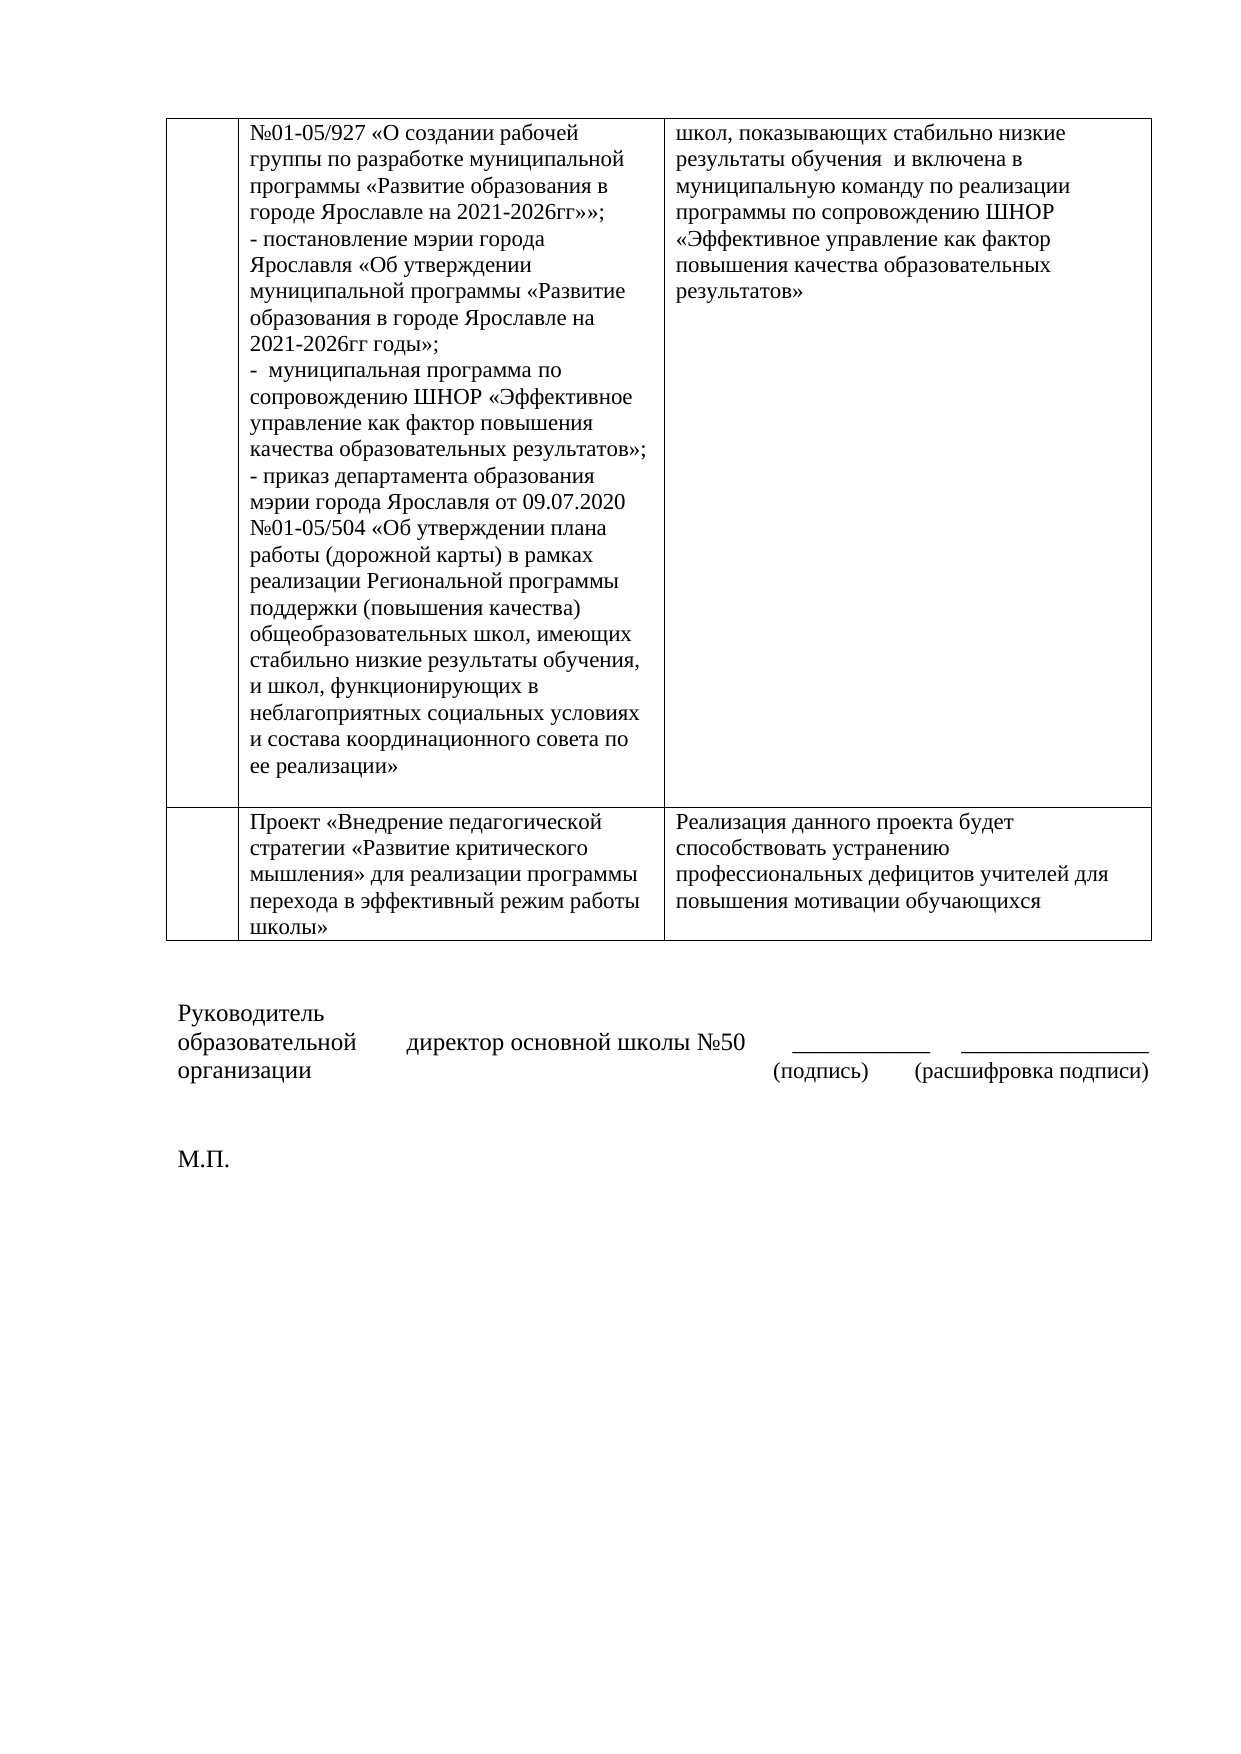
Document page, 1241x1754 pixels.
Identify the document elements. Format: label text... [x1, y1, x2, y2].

table_cell [167, 119, 238, 807]
table_cell Реализация данного проекта будет способствовать устранению профессиональных дефицитов учителей для повышения мотивации обучающихся [665, 808, 1151, 939]
text М.П. [177, 1144, 1152, 1172]
table_cell Проект «Внедрение педагогической стратегии «Развитие критического мышления» для реализации программы перехода в эффективный режим работы школы» [239, 808, 664, 939]
text Руководитель [177, 998, 1152, 1027]
text образовательной директор основной школы №50 ___________ _______________ [177, 1027, 1152, 1056]
text организации (подпись) (расшифровка подписи) [177, 1056, 1152, 1084]
table_cell [167, 808, 238, 939]
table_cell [665, 119, 1151, 807]
